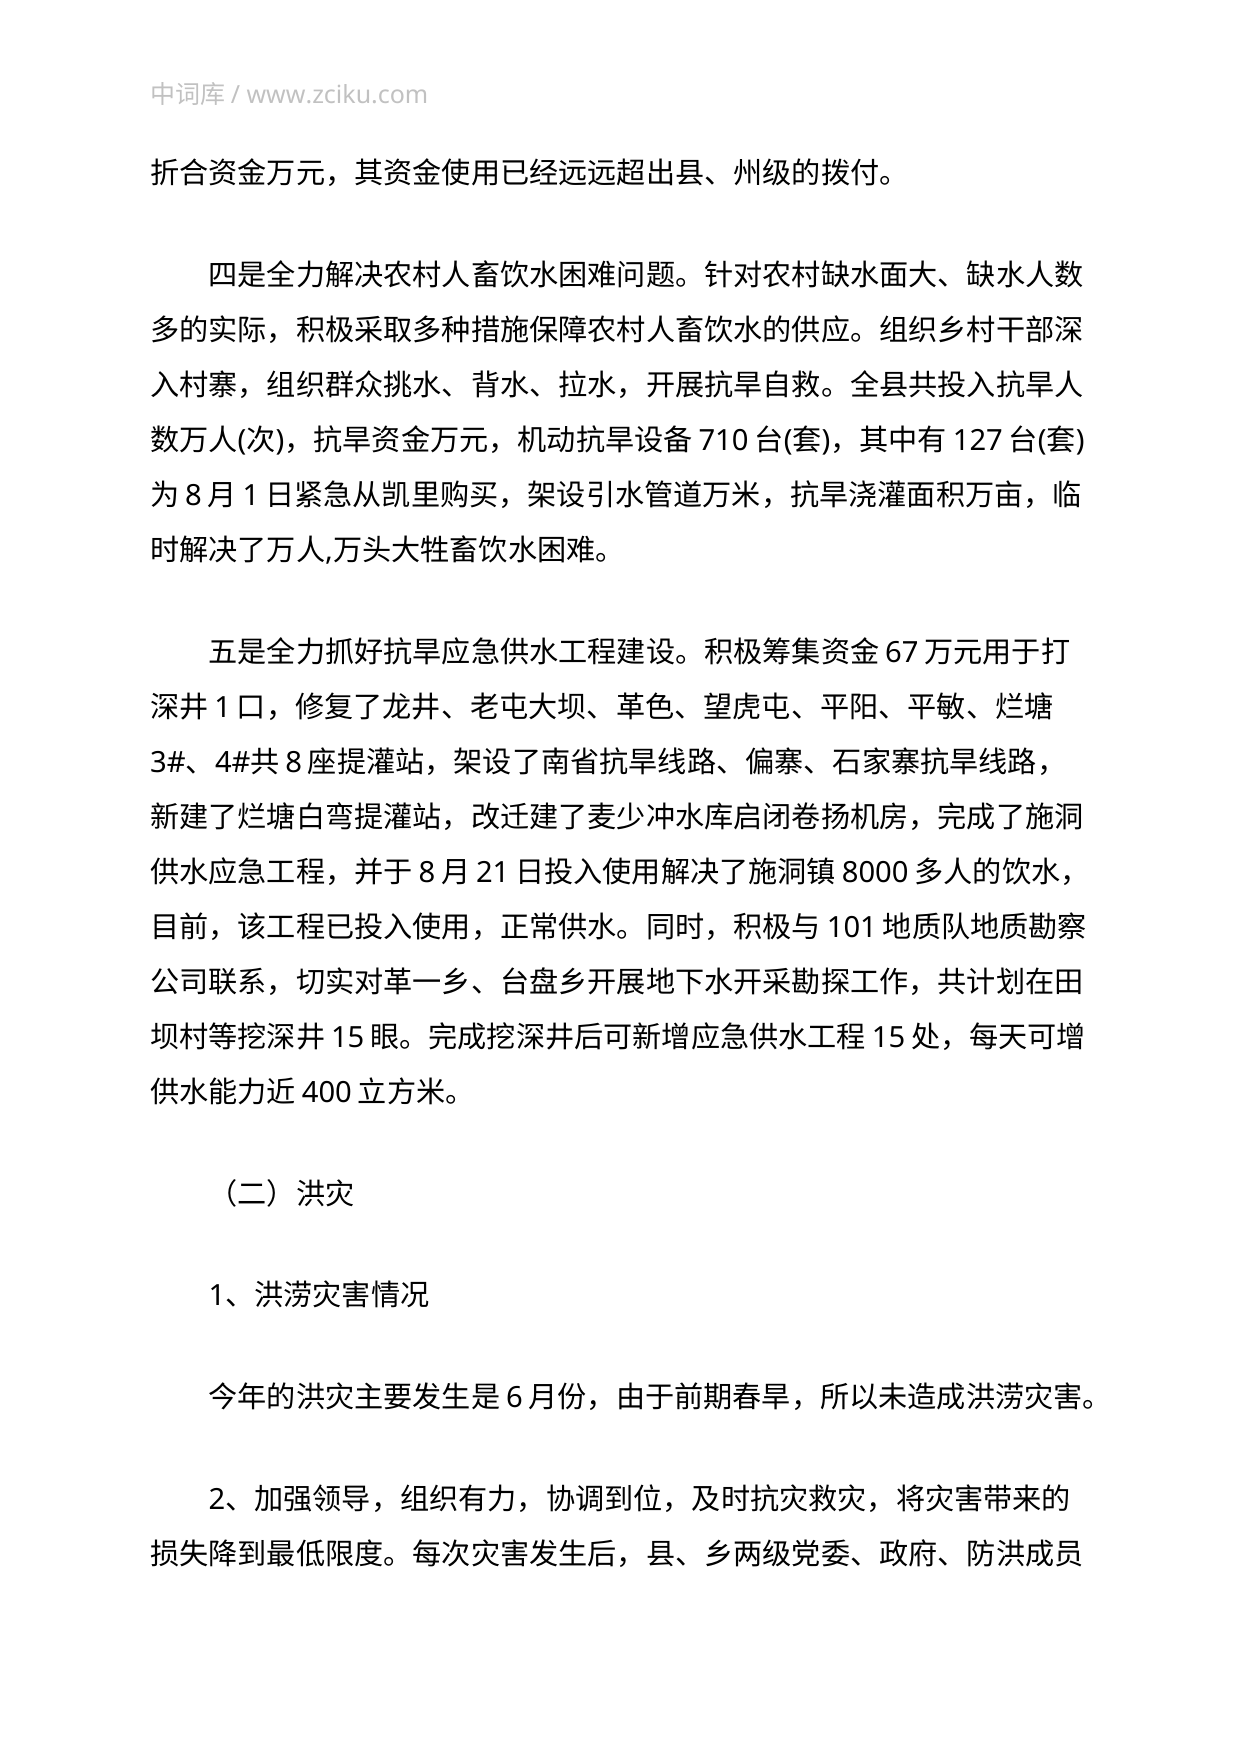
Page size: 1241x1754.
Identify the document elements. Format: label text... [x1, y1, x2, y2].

text 五是全力抓好抗旱应急供水工程建设。积极筹集资金67万元用于打深井1口，修复了龙井、老屯大坝、革色、望虎屯、平阳、平敏、烂塘3#、4#共8座提灌站，架设了南省抗旱线路、偏寨、石家寨抗旱线路，新建了烂塘白弯提灌站，改迁建了麦少冲水库启闭卷扬机房，完成了施洞供水应急工程，并于8月21日投入使用解决了施洞镇8000多人的饮水，目前，该工程已投入使用，正常供水。同时，积极与101地质队地质勘察公司联系，切实对革一乡、台盘乡开展地下水开采勘探工作，共计划在田坝村等挖深井15眼。完成挖深井后可新增应急供水工程15处，每天可增供水能力近400立方米。 [150, 628, 1090, 1111]
text 1、洪涝灾害情况 [150, 1272, 1090, 1314]
text （二）洪灾 [150, 1170, 1090, 1212]
text 今年的洪灾主要发生是6月份，由于前期春旱，所以未造成洪涝灾害。 [150, 1374, 1090, 1416]
text 四是全力解决农村人畜饮水困难问题。针对农村缺水面大、缺水人数多的实际，积极采取多种措施保障农村人畜饮水的供应。组织乡村干部深入村寨，组织群众挑水、背水、拉水，开展抗旱自救。全县共投入抗旱人数万人(次)，抗旱资金万元，机动抗旱设备710台(套)，其中有127台(套)为8月1日紧急从凯里购买，架设引水管道万米，抗旱浇灌面积万亩，临时解决了万人,万头大牲畜饮水困难。 [150, 252, 1090, 569]
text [150, 150, 1090, 192]
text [150, 1476, 1090, 1573]
